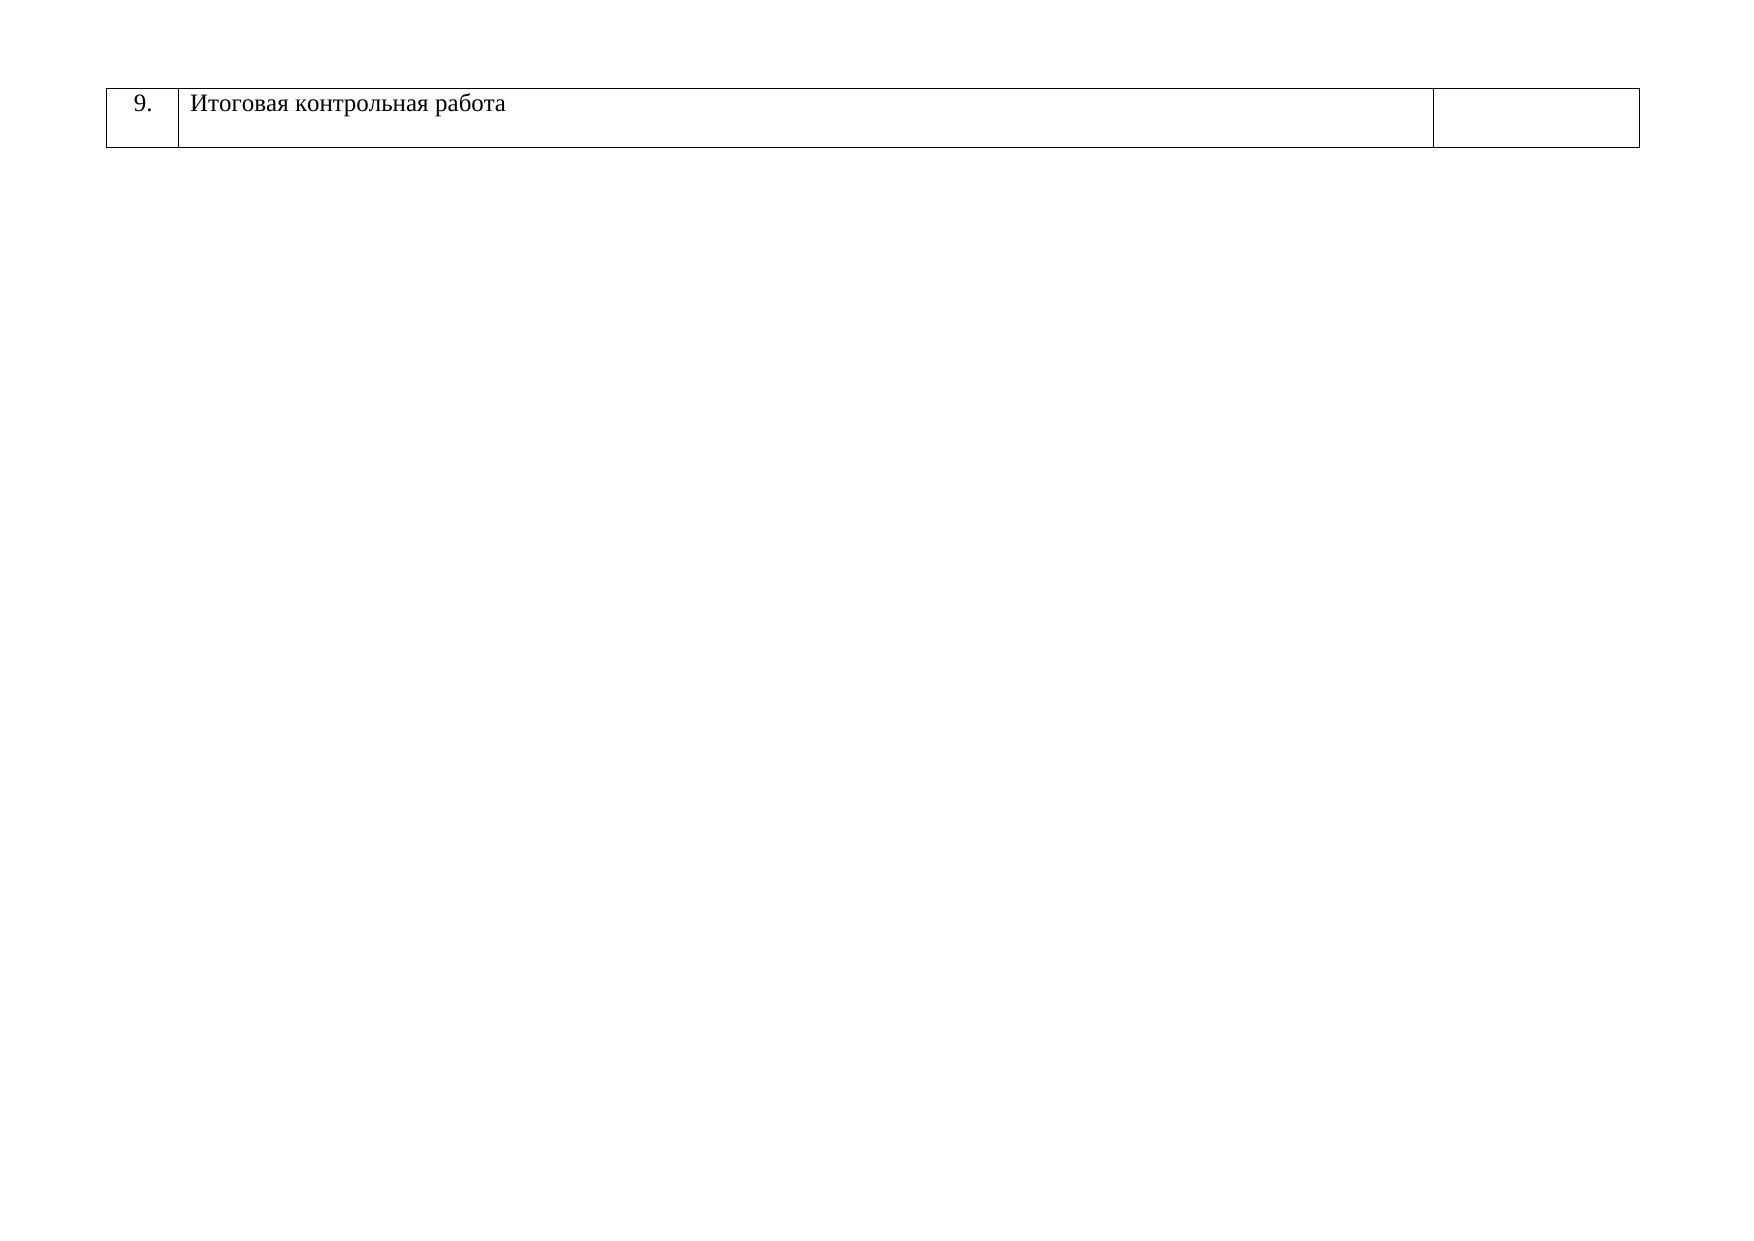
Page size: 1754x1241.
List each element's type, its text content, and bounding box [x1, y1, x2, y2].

table_cell [1434, 89, 1639, 147]
table_cell 9. [107, 89, 178, 147]
table_cell Итоговая контрольная работа [179, 89, 1433, 147]
